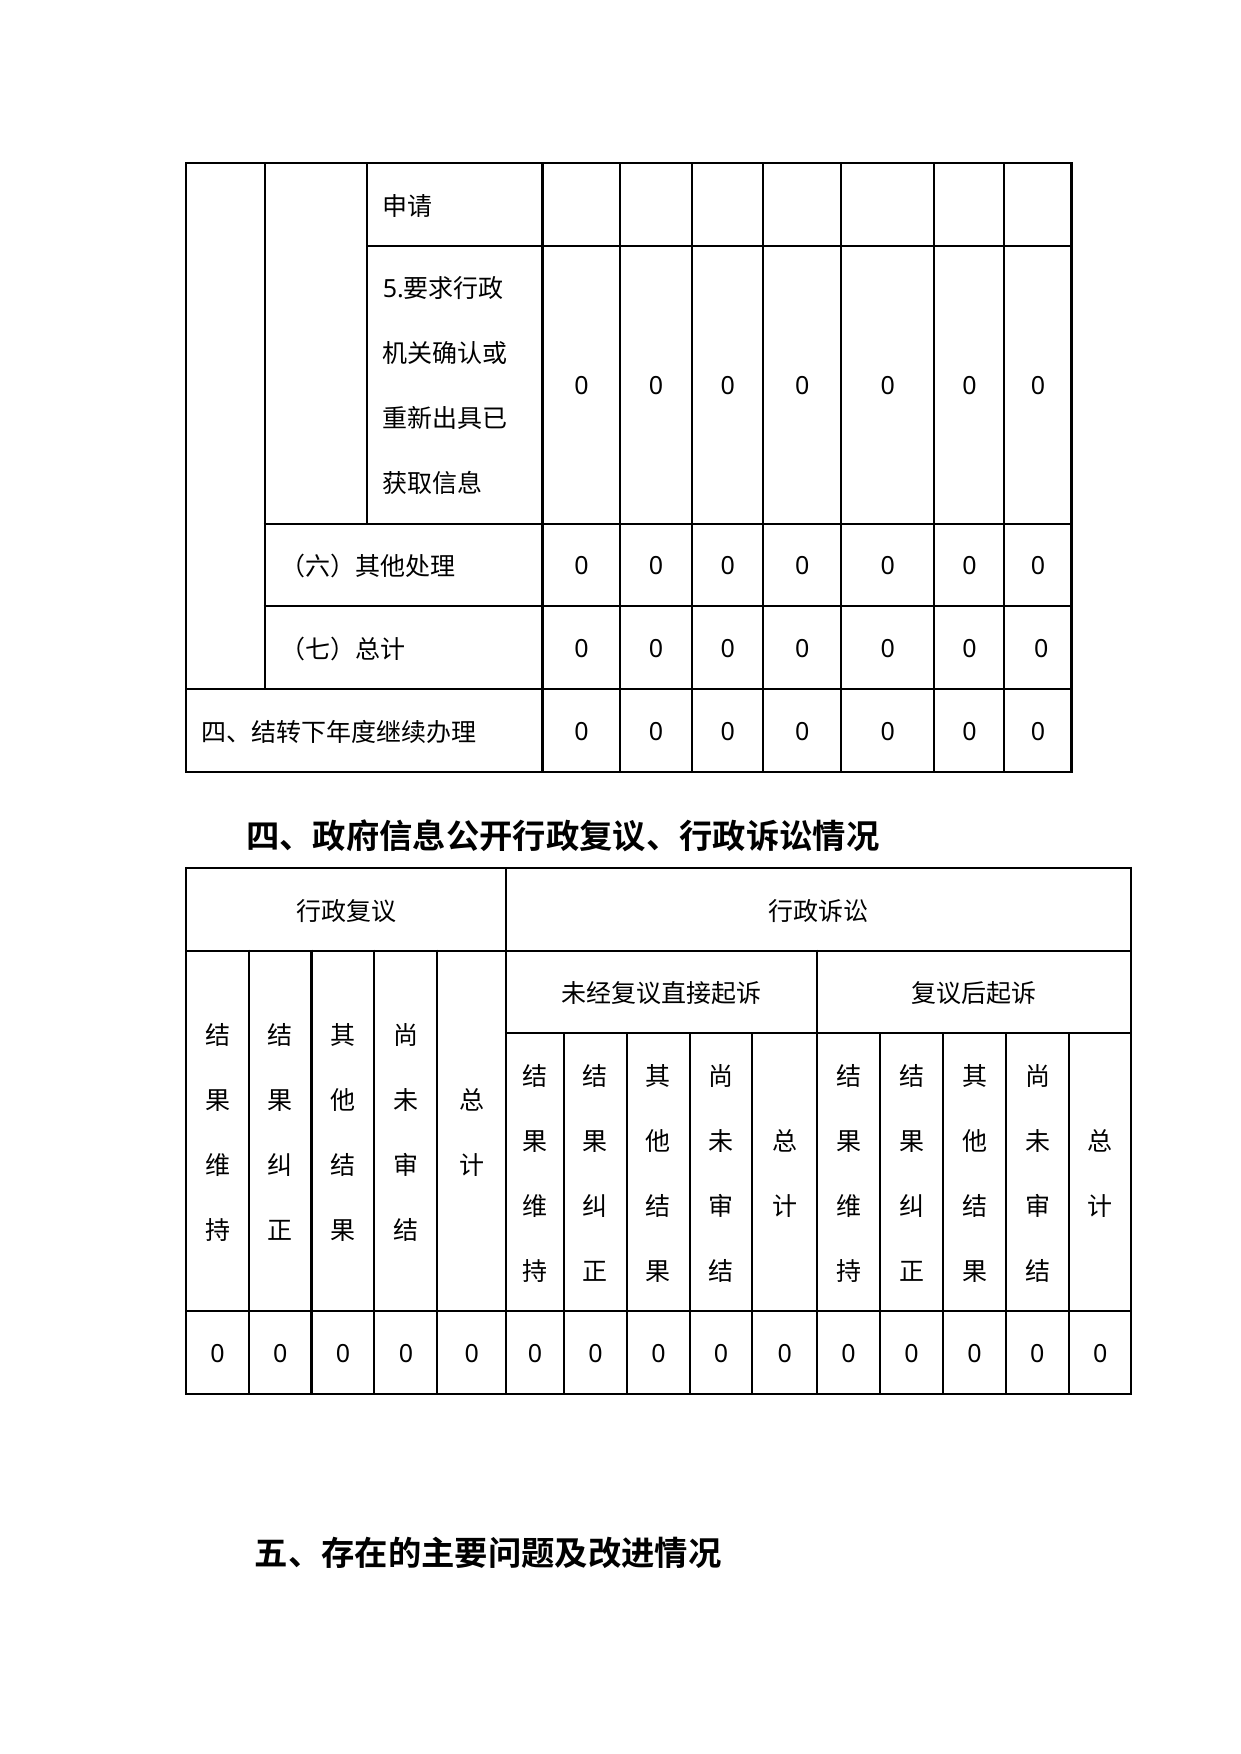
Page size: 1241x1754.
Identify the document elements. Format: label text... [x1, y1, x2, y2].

table_cell 0 [764, 690, 840, 771]
table_header 行政复议 [187, 869, 505, 949]
table_cell 0 [313, 1312, 373, 1393]
table_cell 结果维持 [507, 1034, 563, 1310]
table_cell 0 [764, 607, 840, 688]
table_cell 结果维持 [187, 952, 248, 1310]
text 四、政府信息公开行政复议、行政诉讼情况 [187, 802, 1053, 867]
table_cell 结果纠正 [881, 1034, 942, 1310]
table_cell 0 [842, 164, 933, 245]
table_cell 0 [935, 247, 1003, 522]
table_cell 0 [693, 607, 762, 688]
table_cell 0 [818, 1312, 879, 1393]
table_cell 0 [842, 525, 933, 605]
table_cell 结果维持 [818, 1034, 879, 1310]
table_cell 0 [544, 690, 619, 771]
table_cell 尚未审结 [375, 952, 436, 1310]
table_cell 0 [935, 607, 1003, 688]
table_cell 0 [935, 164, 1003, 245]
table_cell 总计 [1070, 1034, 1130, 1310]
table_cell 0 [693, 164, 762, 245]
table_cell 0 [1005, 690, 1070, 771]
table_cell 0 [628, 1312, 689, 1393]
table_cell 0 [621, 525, 691, 605]
table_cell 总计 [753, 1034, 816, 1310]
table_cell 5.要求行政机关确认或重新出具已获取信息 [368, 247, 541, 522]
table_cell 0 [693, 690, 762, 771]
table_cell 0 [621, 607, 691, 688]
table_cell 0 [693, 525, 762, 605]
table_cell 0 [375, 1312, 436, 1393]
table_cell （六）其他处理 [266, 525, 541, 605]
table_cell 0 [1070, 1312, 1130, 1393]
table_cell 0 [691, 1312, 751, 1393]
table_cell 0 [1005, 607, 1070, 688]
table_cell 结果纠正 [250, 952, 310, 1310]
table_cell 0 [621, 247, 691, 522]
table_cell 0 [935, 525, 1003, 605]
table_cell 0 [753, 1312, 816, 1393]
table_cell 0 [944, 1312, 1005, 1393]
table_cell 0 [764, 164, 840, 245]
table_cell 0 [1005, 164, 1070, 245]
table_cell 其他结果 [313, 952, 373, 1310]
table_cell 尚未审结 [691, 1034, 751, 1310]
table_cell 0 [187, 1312, 248, 1393]
table_cell 0 [565, 1312, 626, 1393]
table_cell 复议后起诉 [818, 952, 1130, 1032]
table_cell 结果纠正 [565, 1034, 626, 1310]
table_cell 0 [1007, 1312, 1068, 1393]
table_cell 0 [621, 164, 691, 245]
table_cell 0 [764, 247, 840, 522]
table_cell 0 [842, 690, 933, 771]
table_cell 0 [544, 164, 619, 245]
table_cell 其他结果 [628, 1034, 689, 1310]
table_cell 0 [842, 247, 933, 522]
table_cell （七）总计 [266, 607, 541, 688]
table_cell 0 [544, 525, 619, 605]
table_cell 0 [1005, 525, 1070, 605]
table_cell 尚未审结 [1007, 1034, 1068, 1310]
table_cell 4.无正当理由大量反复申请 [368, 164, 541, 245]
table_cell 0 [842, 607, 933, 688]
table_cell 0 [544, 247, 619, 522]
table_cell 0 [544, 607, 619, 688]
table_cell 总计 [438, 952, 505, 1310]
table_cell 0 [507, 1312, 563, 1393]
table_cell 四、结转下年度继续办理 [187, 690, 541, 771]
table_cell 其他结果 [944, 1034, 1005, 1310]
list 五、存在的主要问题及改进情况 [187, 1518, 1053, 1583]
table_cell 未经复议直接起诉 [507, 952, 816, 1032]
table_cell 0 [881, 1312, 942, 1393]
table_cell 0 [250, 1312, 310, 1393]
table_cell 0 [438, 1312, 505, 1393]
table_cell 0 [1005, 247, 1070, 522]
table_cell 0 [621, 690, 691, 771]
table_cell 0 [764, 525, 840, 605]
table_cell 0 [935, 690, 1003, 771]
table_header 行政诉讼 [507, 869, 1130, 949]
table_cell 0 [693, 247, 762, 522]
